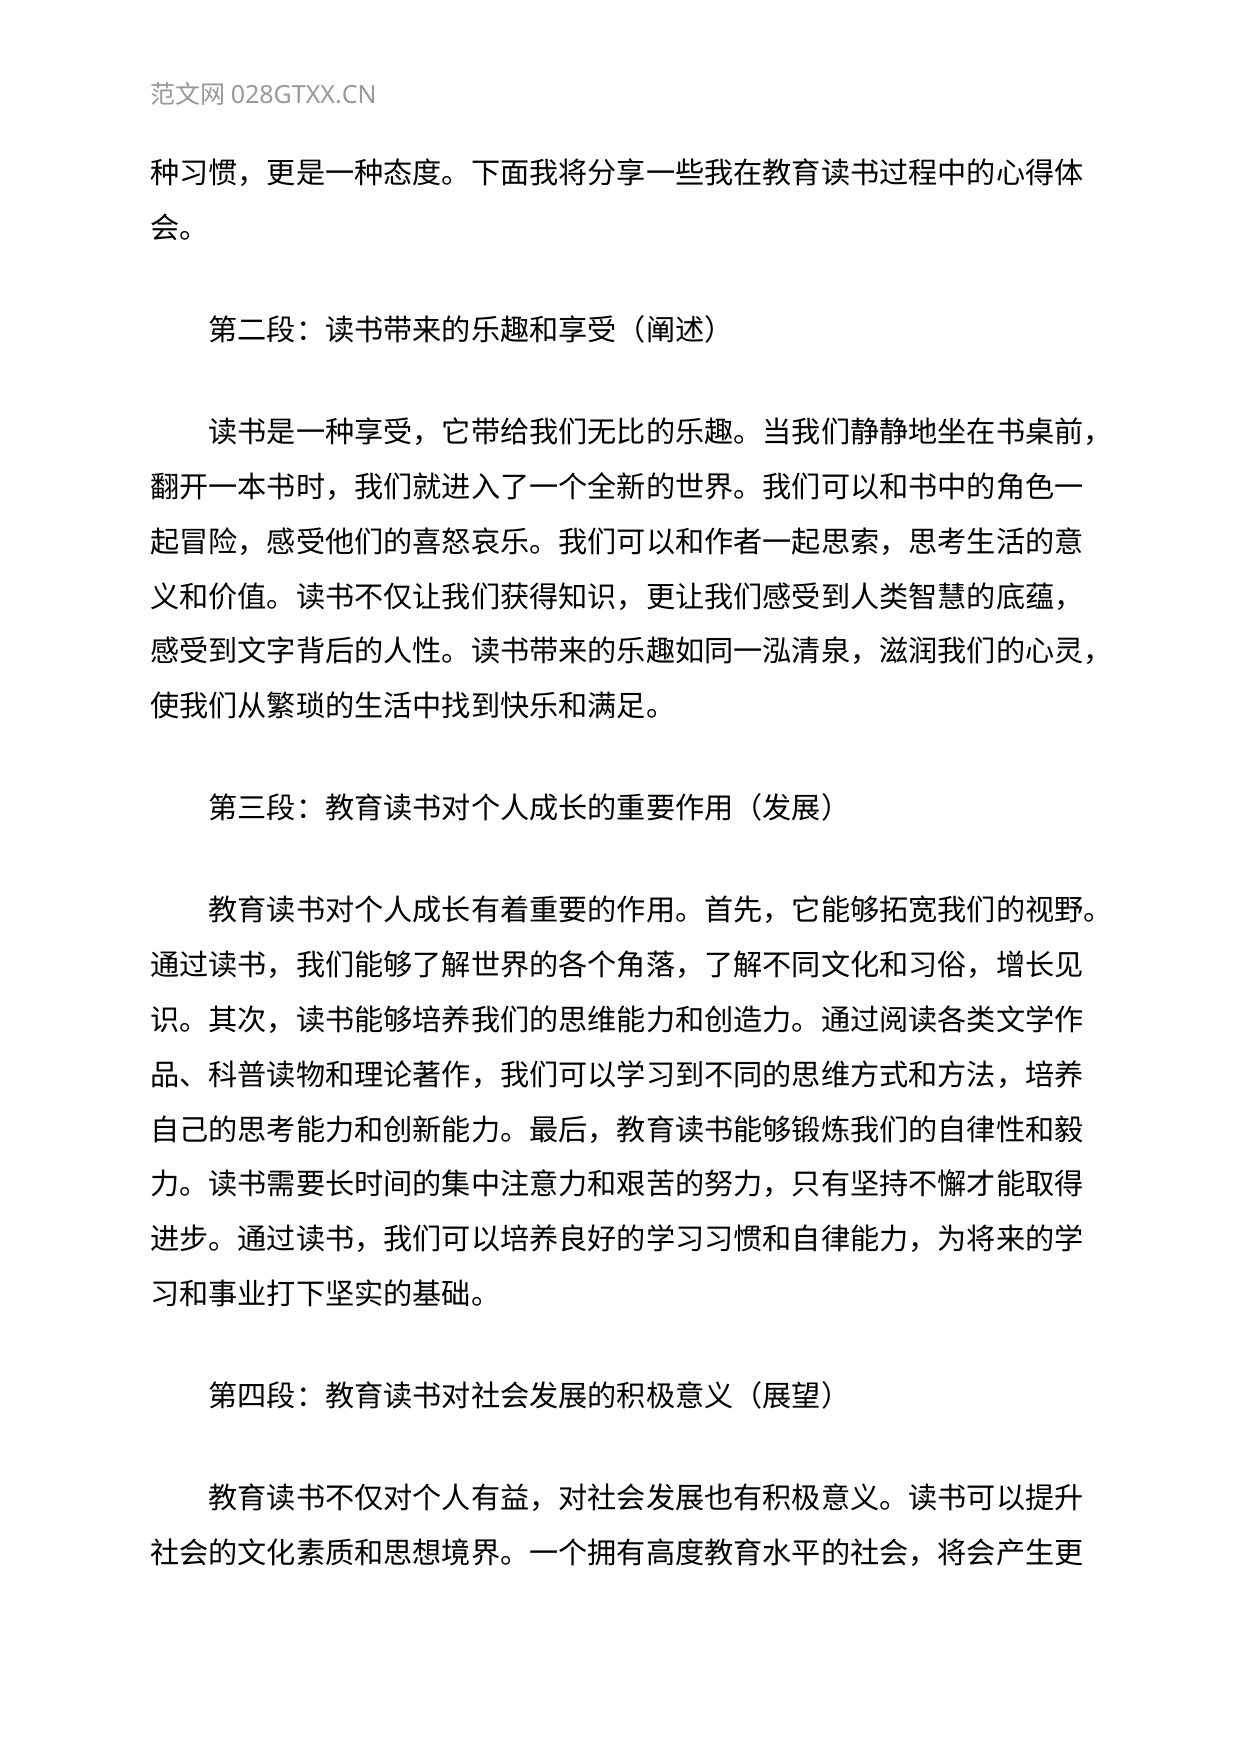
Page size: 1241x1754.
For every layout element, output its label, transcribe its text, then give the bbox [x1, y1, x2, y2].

text 第三段：教育读书对个人成长的重要作用（发展） [150, 785, 1090, 827]
text 第四段：教育读书对社会发展的积极意义（展望） [150, 1372, 1090, 1415]
text 教育读书对个人成长有着重要的作用。首先，它能够拓宽我们的视野。通过读书，我们能够了解世界的各个角落，了解不同文化和习俗，增长见识。其次，读书能够培养我们的思维能力和创造力。通过阅读各类文学作品、科普读物和理论著作，我们可以学习到不同的思维方式和方法，培养自己的思考能力和创新能力。最后，教育读书能够锻炼我们的自律性和毅力。读书需要长时间的集中注意力和艰苦的努力，只有坚持不懈才能取得进步。通过读书，我们可以培养良好的学习习惯和自律能力，为将来的学习和事业打下坚实的基础。 [150, 886, 1090, 1313]
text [150, 1474, 1090, 1571]
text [150, 150, 1090, 247]
text 第二段：读书带来的乐趣和享受（阐述） [150, 307, 1090, 349]
text 读书是一种享受，它带给我们无比的乐趣。当我们静静地坐在书桌前，翻开一本书时，我们就进入了一个全新的世界。我们可以和书中的角色一起冒险，感受他们的喜怒哀乐。我们可以和作者一起思索，思考生活的意义和价值。读书不仅让我们获得知识，更让我们感受到人类智慧的底蕴，感受到文字背后的人性。读书带来的乐趣如同一泓清泉，滋润我们的心灵，使我们从繁琐的生活中找到快乐和满足。 [150, 408, 1090, 725]
